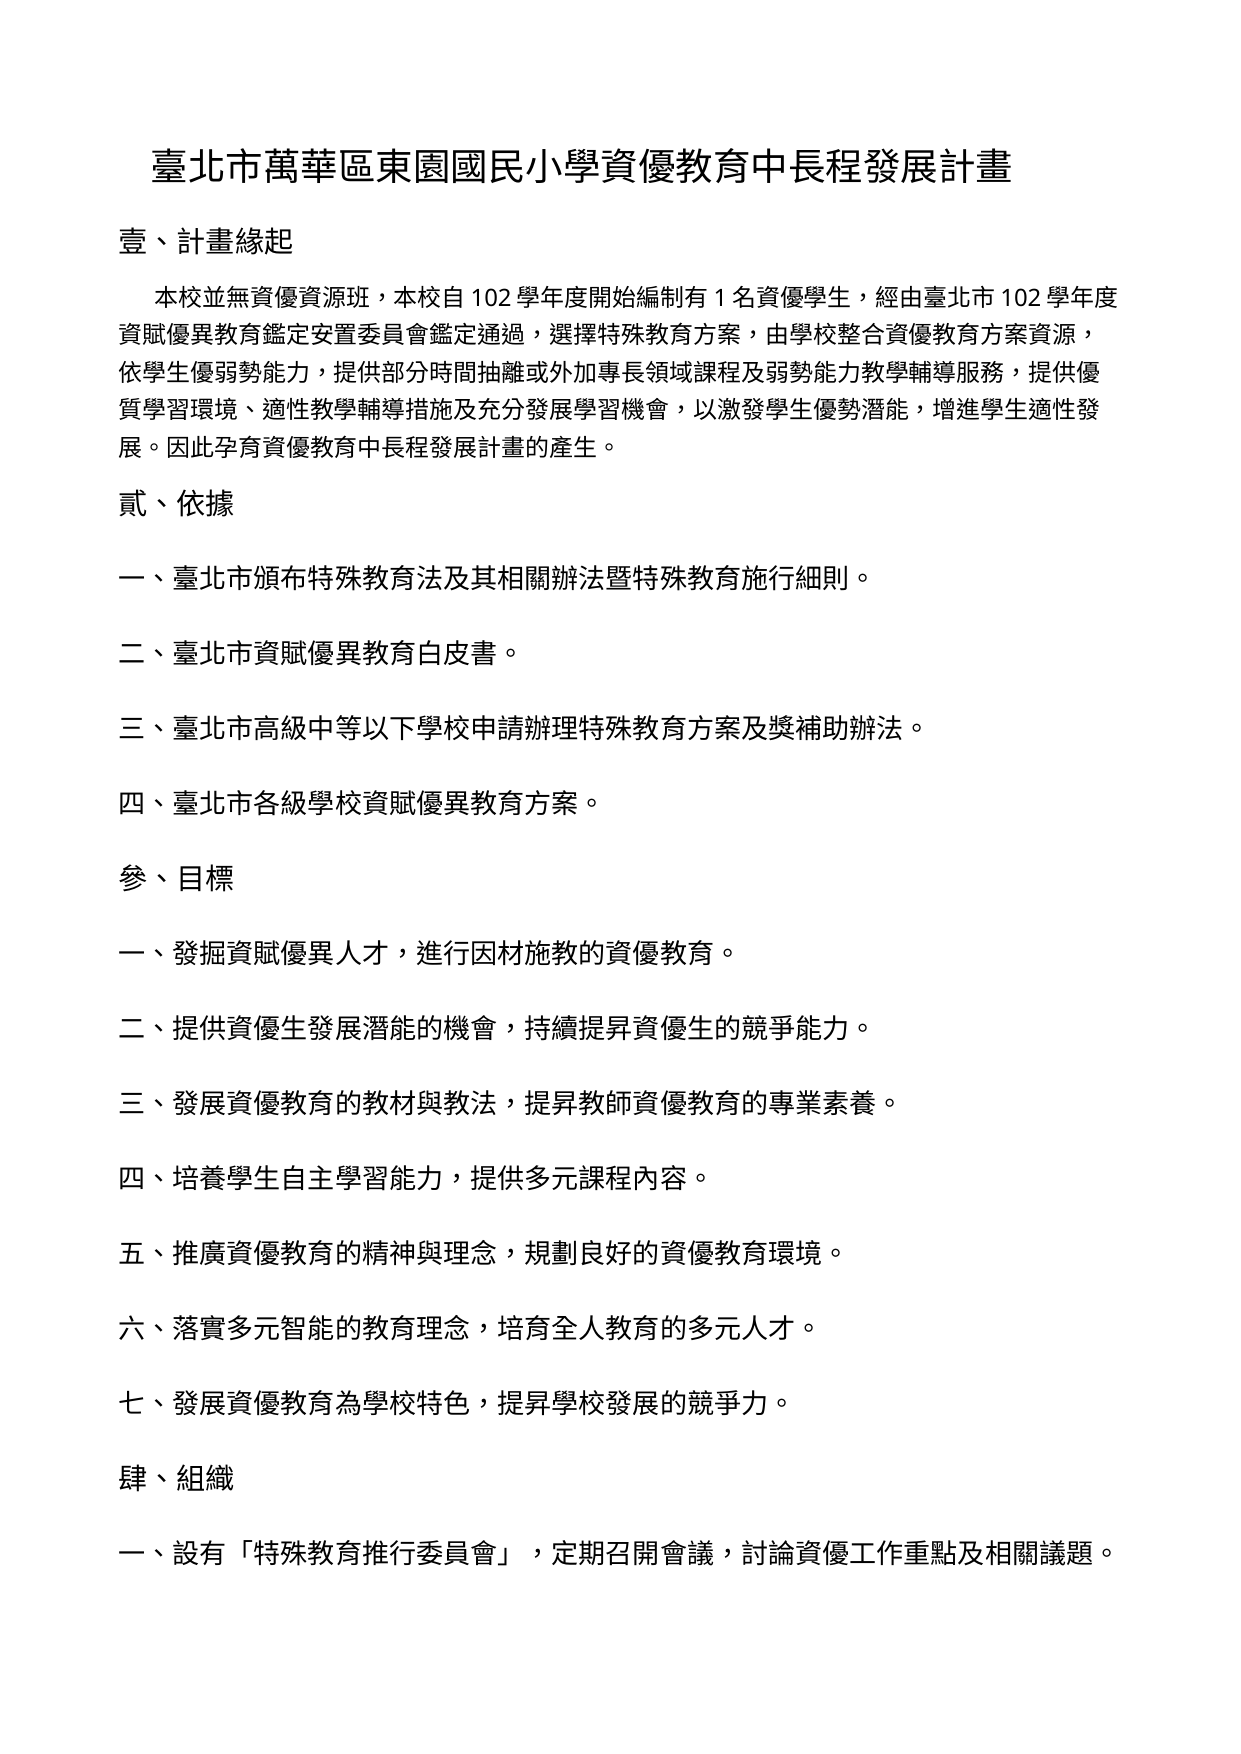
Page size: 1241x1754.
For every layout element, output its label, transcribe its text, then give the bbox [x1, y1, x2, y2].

text 貳、依據 [118, 464, 1122, 539]
text 本校並無資優資源班，本校自102學年度開始編制有 1名資優學生，經由臺北市102學年度資賦優異教育鑑定安置委員會鑑定通過，選擇特殊教育方案，由學校整合資優教育方案資源，依學生優弱勢能力，提供部分時間抽離或外加專長領域課程及弱勢能力教學輔導服務，提供優質學習環境、適性教學輔導措施及充分發展學習機會，以激發學生優勢潛能，增進學生適性發展。因此孕育資優教育中長程發展計畫的產生。 [118, 277, 1122, 464]
text 一、臺北市頒布特殊教育法及其相關辦法暨特殊教育施行細則。 [118, 539, 1122, 614]
text 參、目標 [118, 839, 1122, 914]
text 七、發展資優教育為學校特色，提昇學校發展的競爭力。 [118, 1364, 1122, 1439]
text 四、臺北市各級學校資賦優異教育方案。 [118, 764, 1122, 839]
text 二、提供資優生發展潛能的機會，持續提昇資優生的競爭能力。 [118, 989, 1122, 1064]
text 六、落實多元智能的教育理念，培育全人教育的多元人才。 [118, 1289, 1122, 1364]
text 一、發掘資賦優異人才，進行因材施教的資優教育。 [118, 914, 1122, 989]
text 一、設有「特殊教育推行委員會」，定期召開會議，討論資優工作重點及相關議題。 [118, 1514, 1122, 1589]
text 肆、組織 [118, 1439, 1122, 1514]
text 壹、計畫緣起 [118, 202, 1122, 277]
text 三、臺北市高級中等以下學校申請辦理特殊教育方案及獎補助辦法。 [118, 689, 1122, 764]
text 二、臺北市資賦優異教育白皮書。 [118, 614, 1122, 689]
text 五、推廣資優教育的精神與理念，規劃良好的資優教育環境。 [118, 1214, 1122, 1289]
text 四、培養學生自主學習能力，提供多元課程內容。 [118, 1139, 1122, 1214]
text 臺北市萬華區東園國民小學資優教育中長程發展計畫 [118, 127, 1122, 202]
text 三、發展資優教育的教材與教法，提昇教師資優教育的專業素養。 [118, 1064, 1122, 1139]
